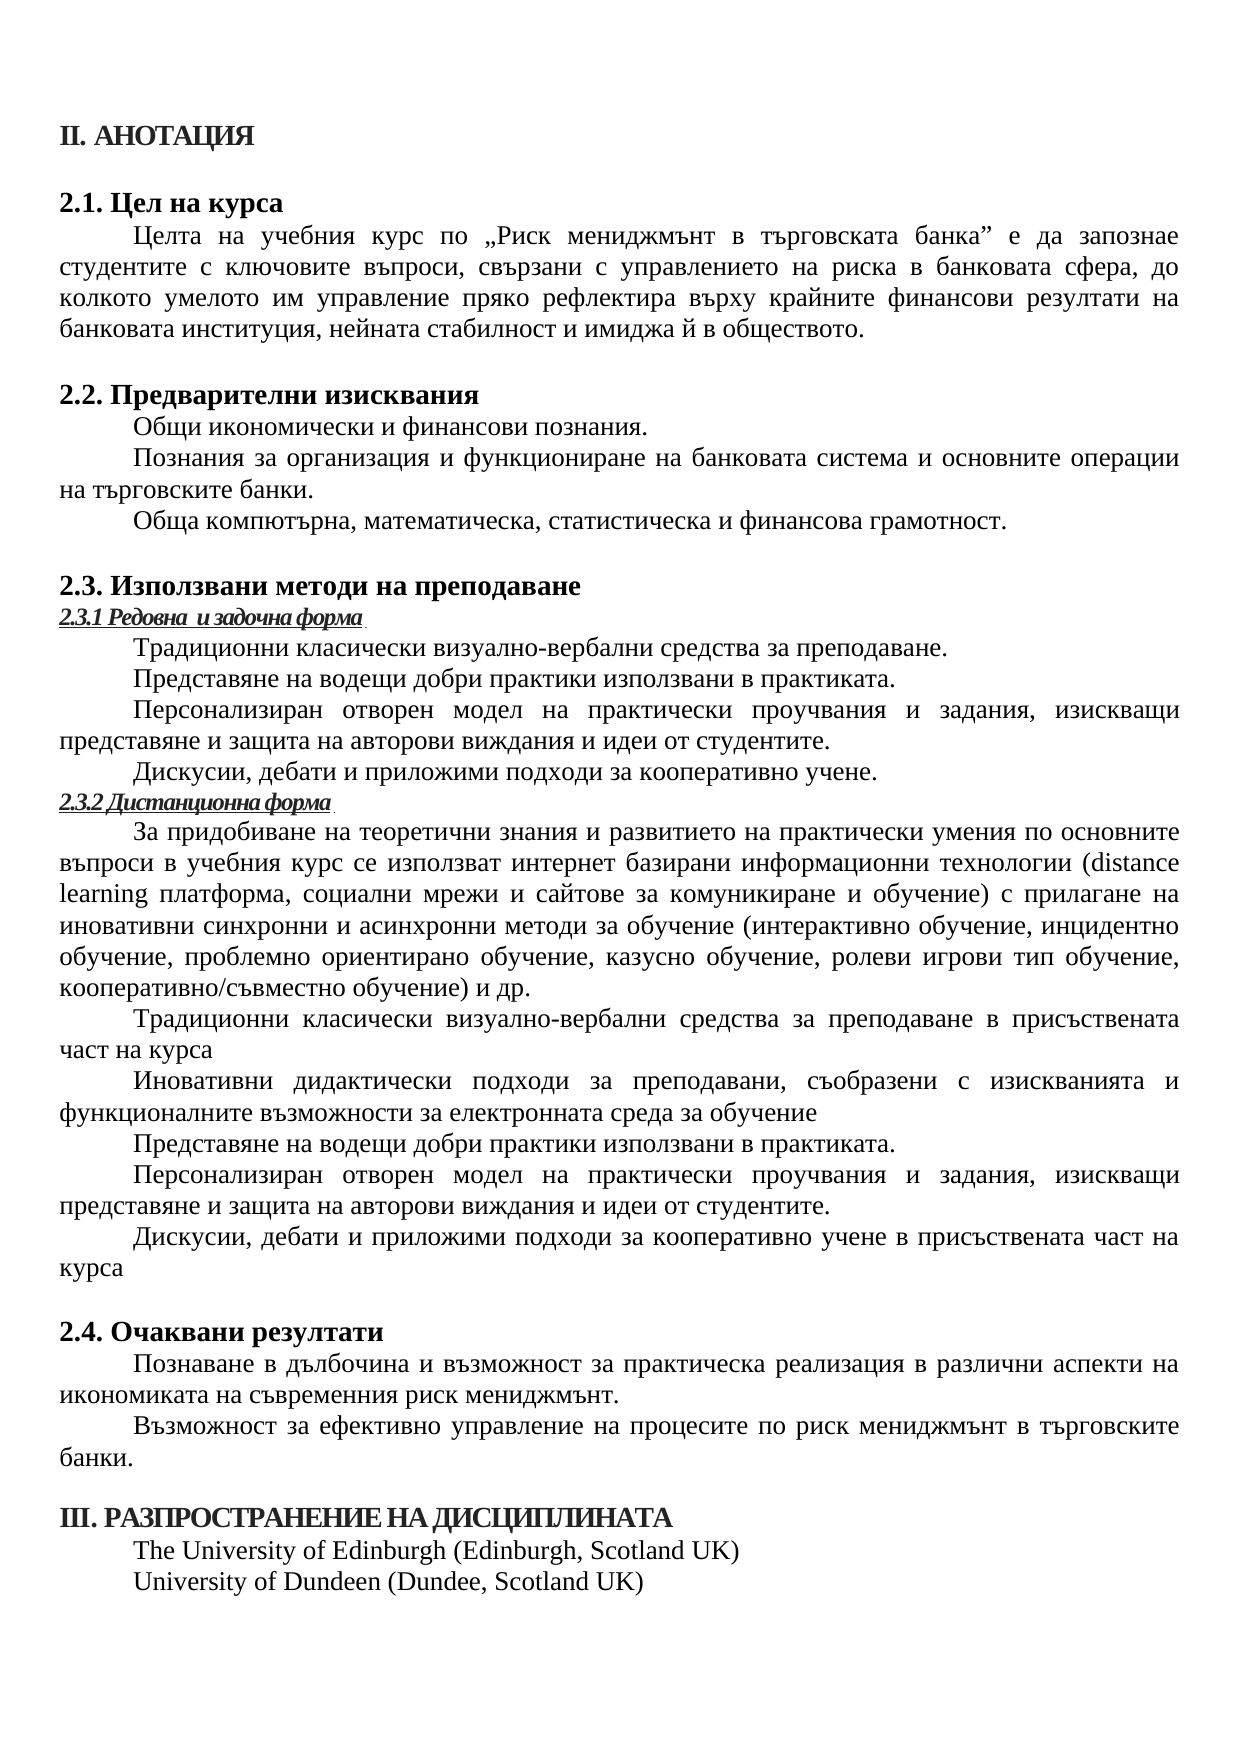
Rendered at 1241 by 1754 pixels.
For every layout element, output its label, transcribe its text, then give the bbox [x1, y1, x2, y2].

text Дискусии, дебати и приложими подходи за кооперативно учене в присъствената част на курса [59, 1220, 1181, 1282]
text Персонализиран отворен модел на практически проучвания и задания, изискващи представяне и защита на авторови виждания и идеи от студентите. [59, 1158, 1181, 1220]
text III. разпространение на дисциплината [59, 1501, 1181, 1534]
text Традиционни класически визуално-вербални средства за преподаване в присъствената част на курса [59, 1002, 1181, 1064]
text 2.3. Използвани методи на преподаване [59, 568, 1181, 602]
text Познаване в дълбочина и възможност за практическа реализация в различни аспекти на икономиката на съвременния риск мениджмънт. [59, 1347, 1181, 1409]
text Персонализиран отворен модел на практически проучвания и задания, изискващи представяне и защита на авторови виждания и идеи от студентите. [59, 693, 1181, 755]
text Представяне на водещи добри практики използвани в практиката. [59, 662, 1181, 693]
text За придобиване на теоретични знания и развитието на практически умения по основните въпроси в учебния курс се използват интернет базирани информационни технологии (distance learning платформа, социални мрежи и сайтове за комуникиране и обучение) с прилагане на иновативни синхронни и асинхронни методи за обучение (интерактивно обучение, инцидентно обучение, проблемно ориентирано обучение, казусно обучение, ролеви игрови тип обучение, кооперативно/съвместно обучение) и др. [59, 815, 1181, 1002]
text 2.4. Очаквани резултати [59, 1314, 1181, 1347]
text Целта на учебния курс по „Риск мениджмънт в търговската банка” е да запознае студентите с ключовите въпроси, свързани с управлението на риска в банковата сфера, до колкото умелото им управление пряко рефлектира върху крайните финансови резултати на банковата институция, нейната стабилност и имиджа й в обществото. [59, 219, 1181, 343]
text 2.3.2 Дистанционна форма [59, 787, 1181, 815]
text 2.3.1 Редовна и задочна форма [59, 602, 1181, 631]
text 2.1. Цел на курса [59, 185, 1181, 219]
text Познания за организация и функциониране на банковата система и основните операции на търговските банки. [59, 442, 1181, 504]
text Традиционни класически визуално-вербални средства за преподаване. [59, 631, 1181, 662]
text Представяне на водещи добри практики използвани в практиката. [59, 1127, 1181, 1158]
text Обща компютърна, математическа, статистическа и финансова грамотност. [59, 504, 1181, 535]
text Възможност за ефективно управление на процесите по риск мениджмънт в търговските банки. [59, 1409, 1181, 1472]
text Дискусии, дебати и приложими подходи за кооперативно учене. [59, 755, 1181, 787]
text University of Dundeen (Dundee, Scotland UK) [59, 1565, 1181, 1596]
text Общи икономически и финансови познания. [59, 410, 1181, 442]
text 2.2. Предварителни изисквания [59, 377, 1181, 410]
text The University of Edinburgh (Edinburgh, Scotland UK) [59, 1534, 1181, 1565]
text Иновативни дидактически подходи за преподавани, съобразени с изискванията и функционалните възможности за електронната среда за обучение [59, 1064, 1181, 1127]
text II. Анотация [59, 118, 1181, 152]
